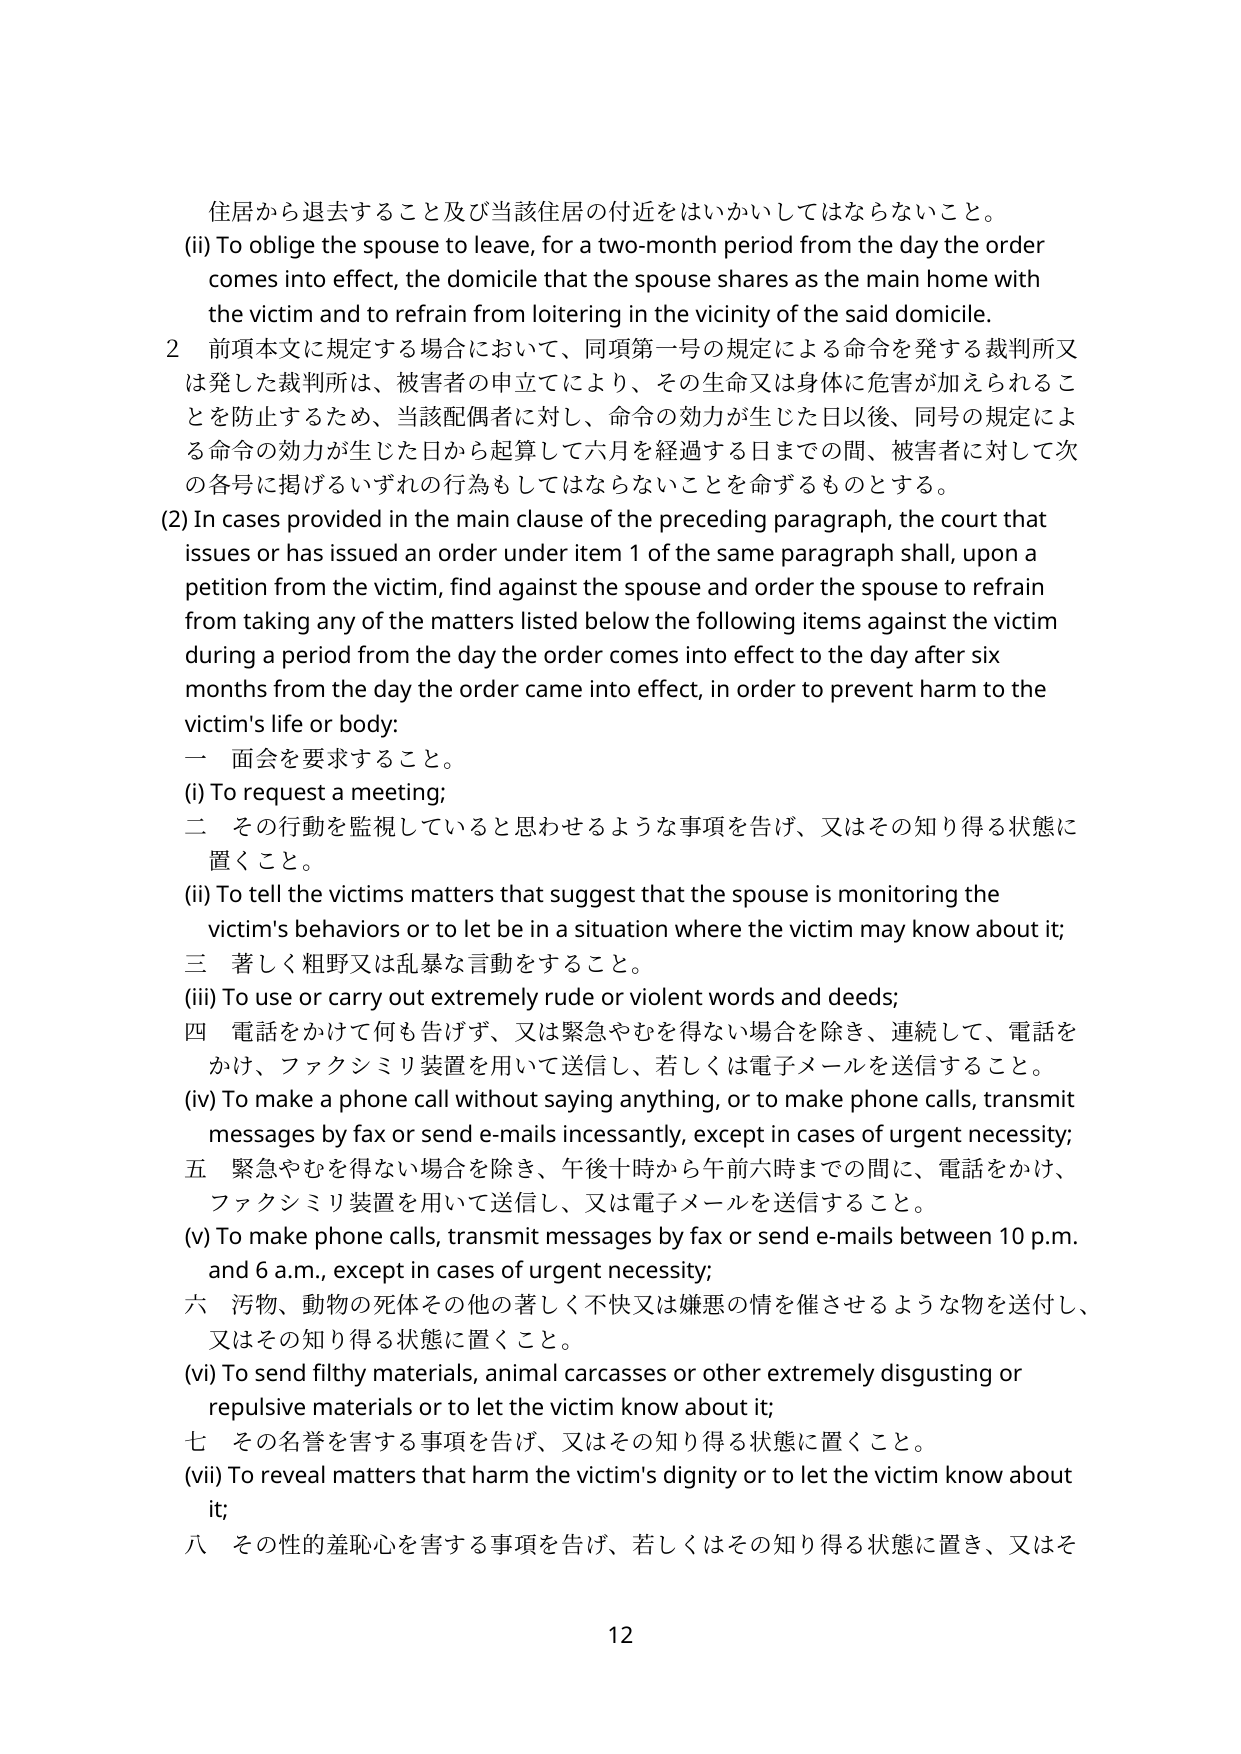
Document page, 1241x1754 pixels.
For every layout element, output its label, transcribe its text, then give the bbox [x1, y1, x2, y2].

text 四 電話をかけて何も告げず、又は緊急やむを得ない場合を除き、連続して、電話をかけ、ファクシミリ装置を用いて送信し、若しくは電子メールを送信すること。 [184, 1014, 1079, 1082]
text (i) To request a meeting; [184, 774, 1079, 809]
text (iv) To make a phone call without saying anything, or to make phone calls, transmit messages by fax or send e-mails incessantly, except in cases of urgent necessity; [184, 1082, 1079, 1150]
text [184, 194, 1079, 228]
text 二 その行動を監視していると思わせるような事項を告げ、又はその知り得る状態に置くこと。 [184, 809, 1079, 877]
text (ii) To oblige the spouse to leave, for a two-month period from the day the order comes into effect, the domicile that the spouse shares as the main home with the victim and to refrain from loitering in the vicinity of the said domicile. [184, 228, 1079, 330]
text (vi) To send filthy materials, animal carcasses or other extremely disgusting or repulsive materials or to let the victim know about it; [184, 1355, 1079, 1424]
text 一 面会を要求すること。 [184, 740, 1079, 774]
text (ii) To tell the victims matters that suggest that the spouse is monitoring the victim's behaviors or to let be in a situation where the victim may know about it; [184, 877, 1079, 945]
text (vii) To reveal matters that harm the victim's dignity or to let the victim know about it; [184, 1458, 1079, 1526]
text 五 緊急やむを得ない場合を除き、午後十時から午前六時までの間に、電話をかけ、ファクシミリ装置を用いて送信し、又は電子メールを送信すること。 [184, 1150, 1079, 1219]
text 七 その名誉を害する事項を告げ、又はその知り得る状態に置くこと。 [184, 1424, 1079, 1458]
text 六 汚物、動物の死体その他の著しく不快又は嫌悪の情を催させるような物を送付し、又はその知り得る状態に置くこと。 [184, 1287, 1079, 1355]
text (v) To make phone calls, transmit messages by fax or send e-mails between 10 p.m. and 6 a.m., except in cases of urgent necessity; [184, 1219, 1079, 1287]
text ２ 前項本文に規定する場合において、同項第一号の規定による命令を発する裁判所又は発した裁判所は、被害者の申立てにより、その生命又は身体に危害が加えられることを防止するため、当該配偶者に対し、命令の効力が生じた日以後、同号の規定による命令の効力が生じた日から起算して六月を経過する日までの間、被害者に対して次の各号に掲げるいずれの行為もしてはならないことを命ずるものとする。 [161, 330, 1079, 501]
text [184, 1526, 1079, 1560]
text 三 著しく粗野又は乱暴な言動をすること。 [184, 945, 1079, 979]
text (iii) To use or carry out extremely rude or violent words and deeds; [184, 979, 1079, 1014]
text (2) In cases provided in the main clause of the preceding paragraph, the court that issues or has issued an order under item 1 of the same paragraph shall, upon a petition from the victim, find against the spouse and order the spouse to refrain from taking any of the matters listed below the following items against the victim during a period from the day the order comes into effect to the day after six months from the day the order came into effect, in order to prevent harm to the victim's life or body: [161, 501, 1079, 740]
